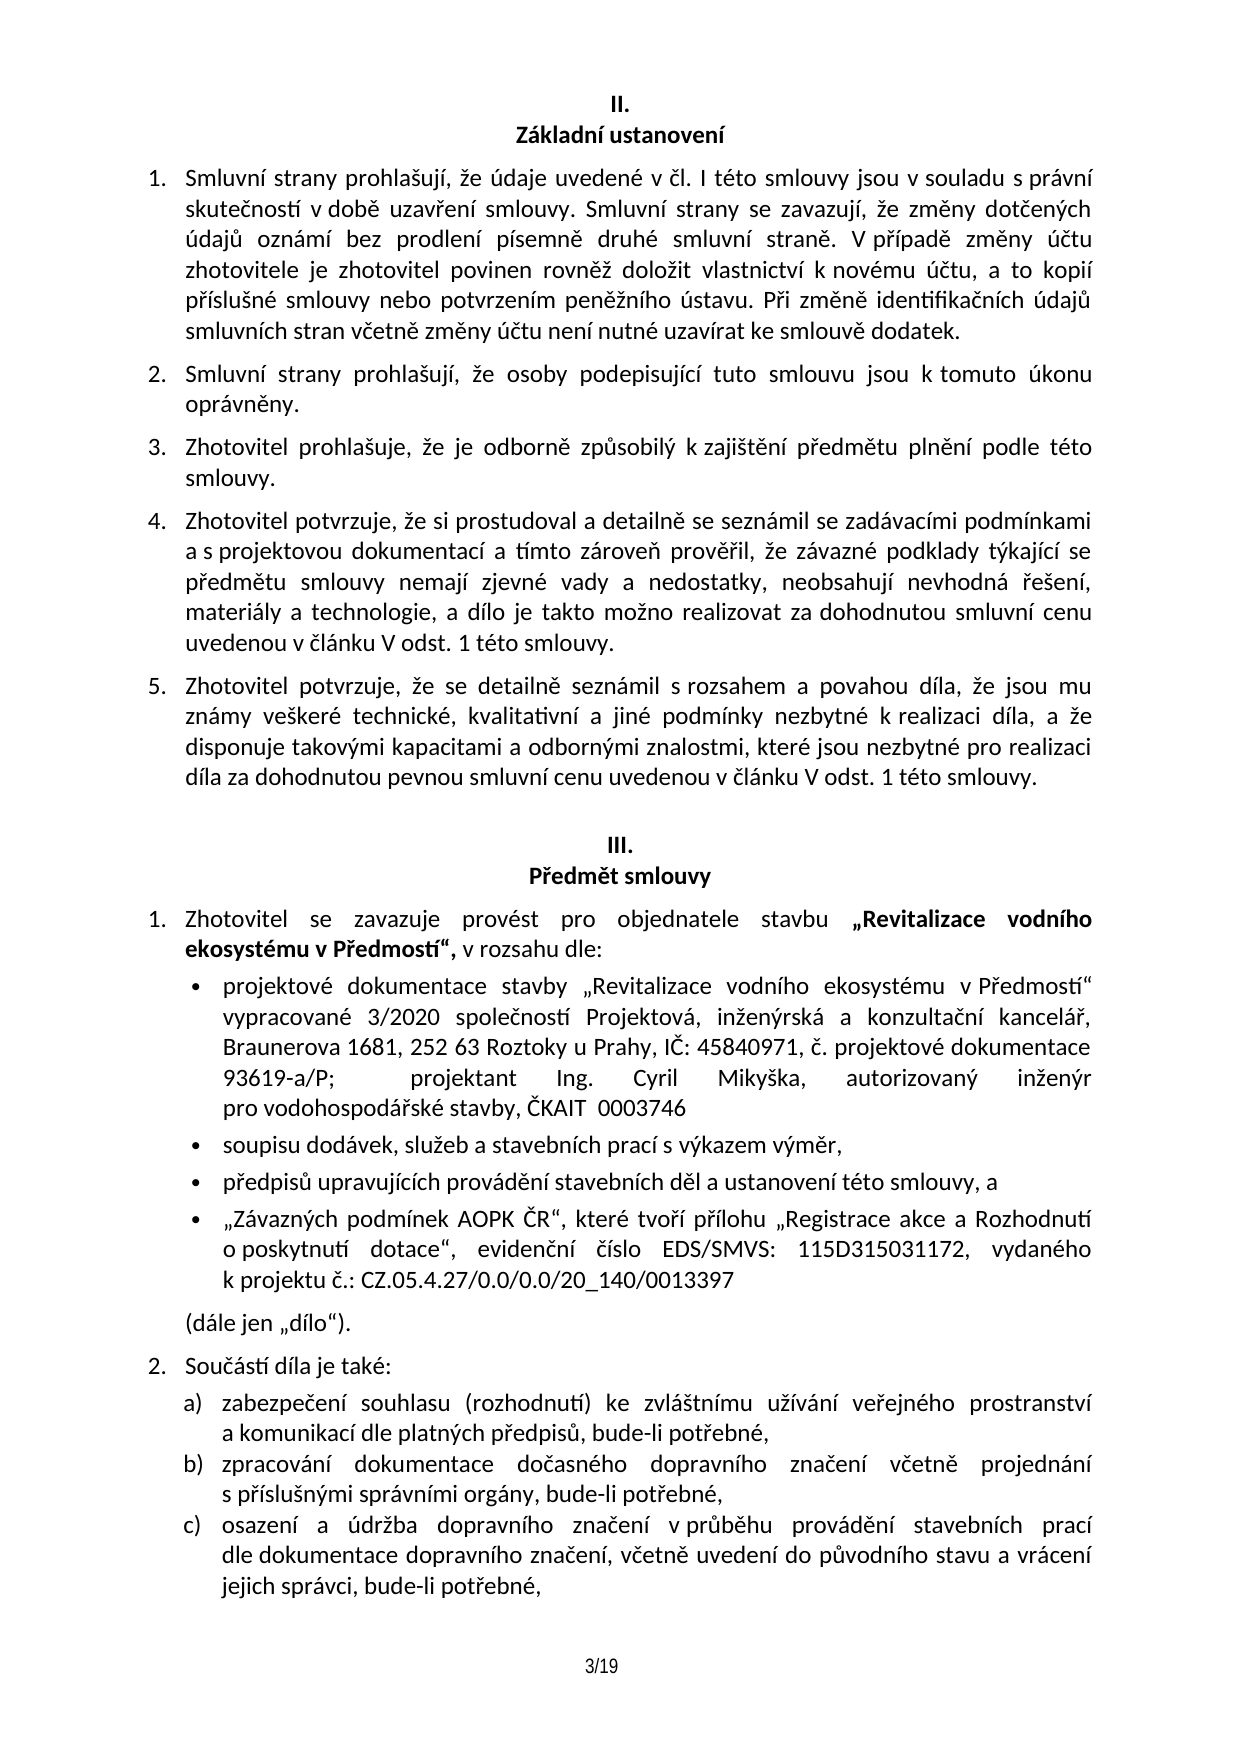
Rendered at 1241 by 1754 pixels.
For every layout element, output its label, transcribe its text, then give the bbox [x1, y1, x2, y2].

list předpisů upravujících provádění stavebních děl a ustanovení této smlouvy, a [192, 1166, 1092, 1197]
list projektové dokumentace stavby „Revitalizace vodního ekosystému v Předmostí“ vypracované 3/2020 společností Projektová, inženýrská a konzultační kancelář, Braunerova 1681, 252 63 Roztoky u Prahy, IČ: 45840971, č. projektové dokumentace 93619-a/P; projektant Ing. Cyril Mikyška, autorizovaný inženýr pro vodohospodářské stavby, ČKAIT 0003746 [192, 970, 1092, 1123]
text (dále jen „dílo“). [148, 1307, 1092, 1337]
list Zhotovitel potvrzuje, že se detailně seznámil s rozsahem a povahou díla, že jsou mu známy veškeré technické, kvalitativní a jiné podmínky nezbytné k realizaci díla, a že disponuje takovými kapacitami a odbornými znalostmi, které jsou nezbytné pro realizaci díla za dohodnutou pevnou smluvní cenu uvedenou v článku V odst. 1 této smlouvy. [148, 670, 1092, 792]
text II. [148, 89, 1092, 119]
list Smluvní strany prohlašují, že osoby podepisující tuto smlouvu jsou k tomuto úkonu oprávněny. [148, 358, 1092, 419]
list Zhotovitel potvrzuje, že si prostudoval a detailně se seznámil se zadávacími podmínkami a s projektovou dokumentací a tímto zároveň prověřil, že závazné podklady týkající se předmětu smlouvy nemají zjevné vady a nedostatky, neobsahují nevhodná řešení, materiály a technologie, a dílo je takto možno realizovat za dohodnutou smluvní cenu uvedenou v článku V odst. 1 této smlouvy. [148, 505, 1092, 657]
list Zhotovitel se zavazuje provést pro objednatele stavbu „Revitalizace vodního ekosystému v Předmostí“, v rozsahu dle: [148, 903, 1092, 964]
list zabezpečení souhlasu (rozhodnutí) ke zvláštnímu užívání veřejného prostranství a komunikací dle platných předpisů, bude-li potřebné, [183, 1387, 1092, 1448]
list soupisu dodávek, služeb a stavebních prací s výkazem výměr, [192, 1129, 1092, 1160]
list osazení a údržba dopravního značení v průběhu provádění stavebních prací dle dokumentace dopravního značení, včetně uvedení do původního stavu a vrácení jejich správci, bude-li potřebné, [183, 1509, 1092, 1600]
text Předmět smlouvy [148, 860, 1092, 891]
list zpracování dokumentace dočasného dopravního značení včetně projednání s příslušnými správními orgány, bude-li potřebné, [183, 1448, 1092, 1509]
list Součástí díla je také: [148, 1350, 1092, 1380]
list „Závazných podmínek AOPK ČR“, které tvoří přílohu „Registrace akce a Rozhodnutí o poskytnutí dotace“, evidenční číslo EDS/SMVS: 115D315031172, vydaného k projektu č.: CZ.05.4.27/0.0/0.0/20_140/0013397 [192, 1203, 1092, 1294]
text III. [148, 829, 1092, 860]
list Smluvní strany prohlašují, že údaje uvedené v čl. I této smlouvy jsou v souladu s právní skutečností v době uzavření smlouvy. Smluvní strany se zavazují, že změny dotčených údajů oznámí bez prodlení písemně druhé smluvní straně. V případě změny účtu zhotovitele je zhotovitel povinen rovněž doložit vlastnictví k novému účtu, a to kopií příslušné smlouvy nebo potvrzením peněžního ústavu. Při změně identifikačních údajů smluvních stran včetně změny účtu není nutné uzavírat ke smlouvě dodatek. [148, 162, 1092, 345]
list Zhotovitel prohlašuje, že je odborně způsobilý k zajištění předmětu plnění podle této smlouvy. [148, 431, 1092, 492]
text Základní ustanovení [148, 119, 1092, 150]
